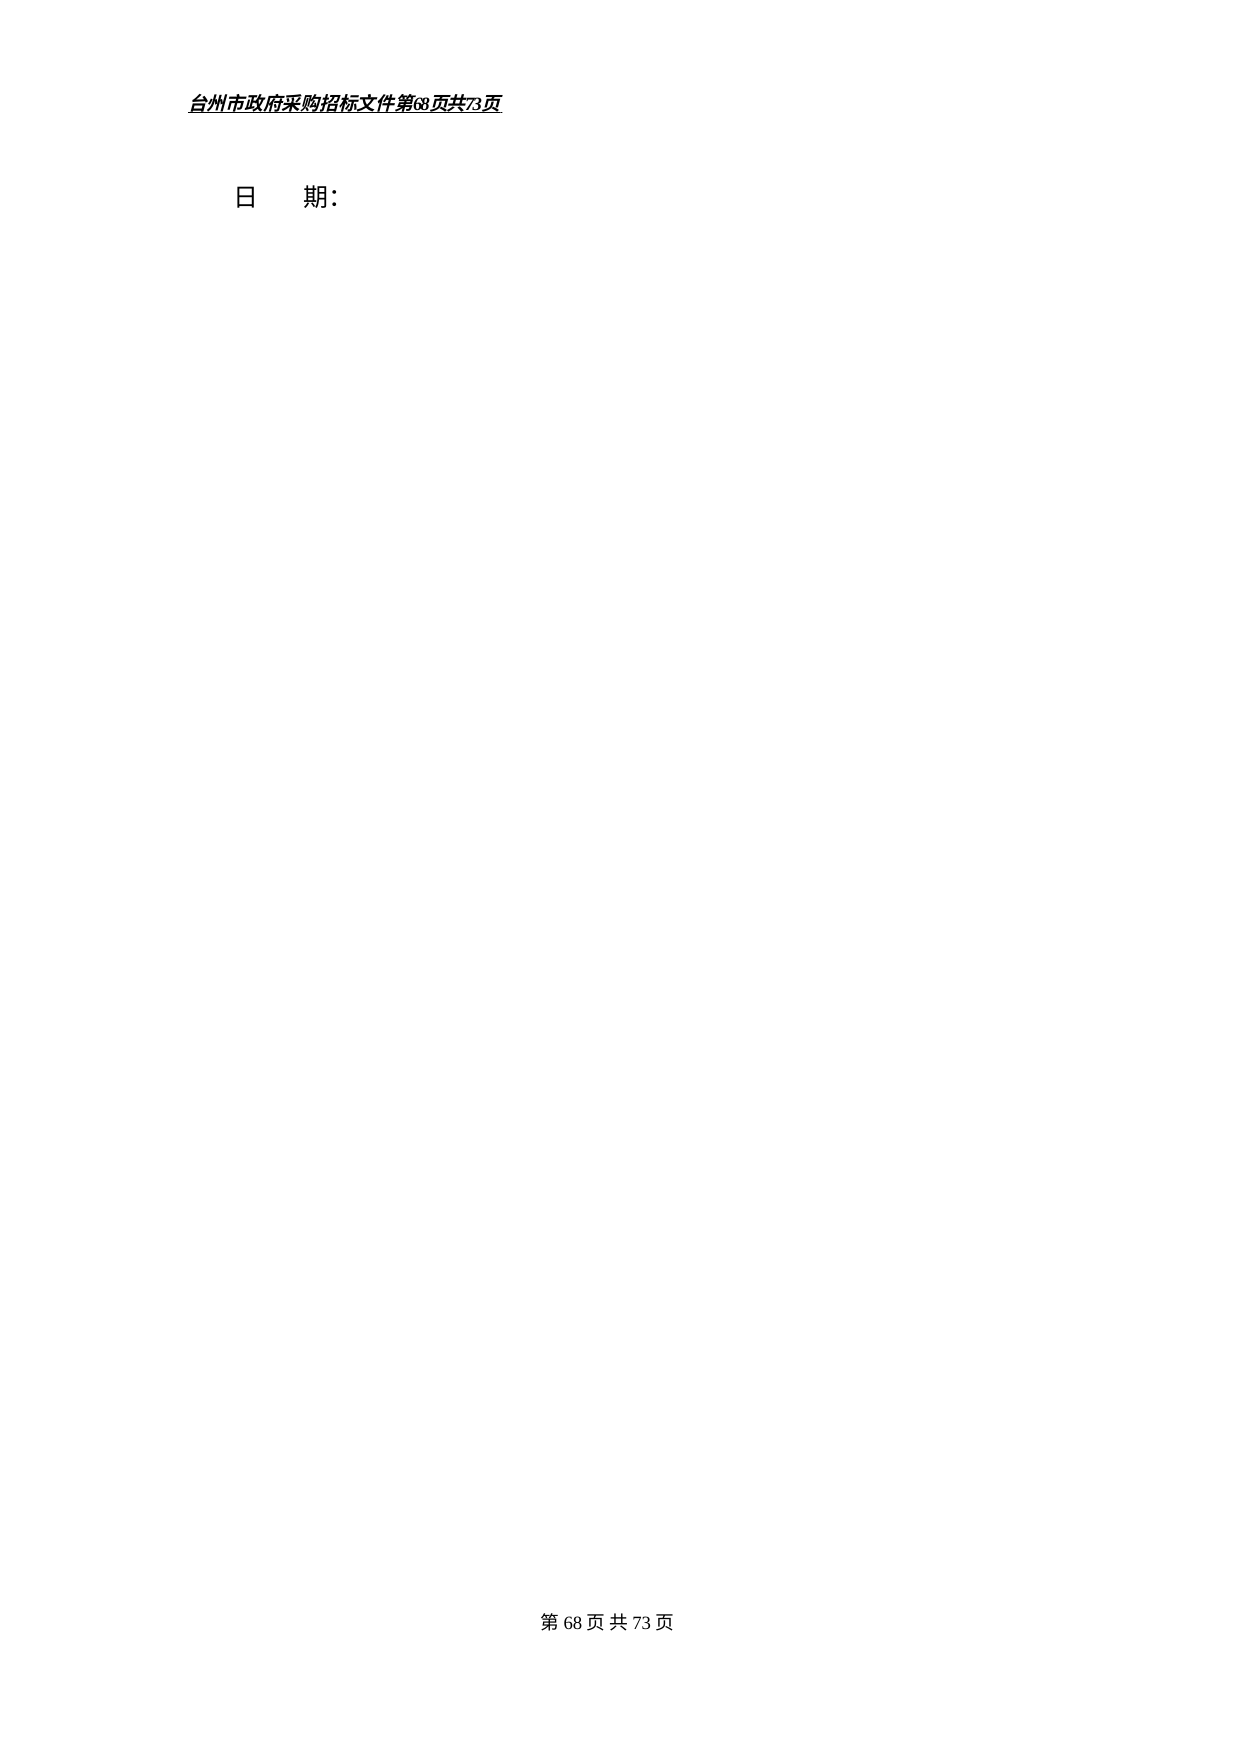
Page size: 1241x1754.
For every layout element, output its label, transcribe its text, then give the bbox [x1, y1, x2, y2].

text 日 期： [188, 162, 1052, 229]
